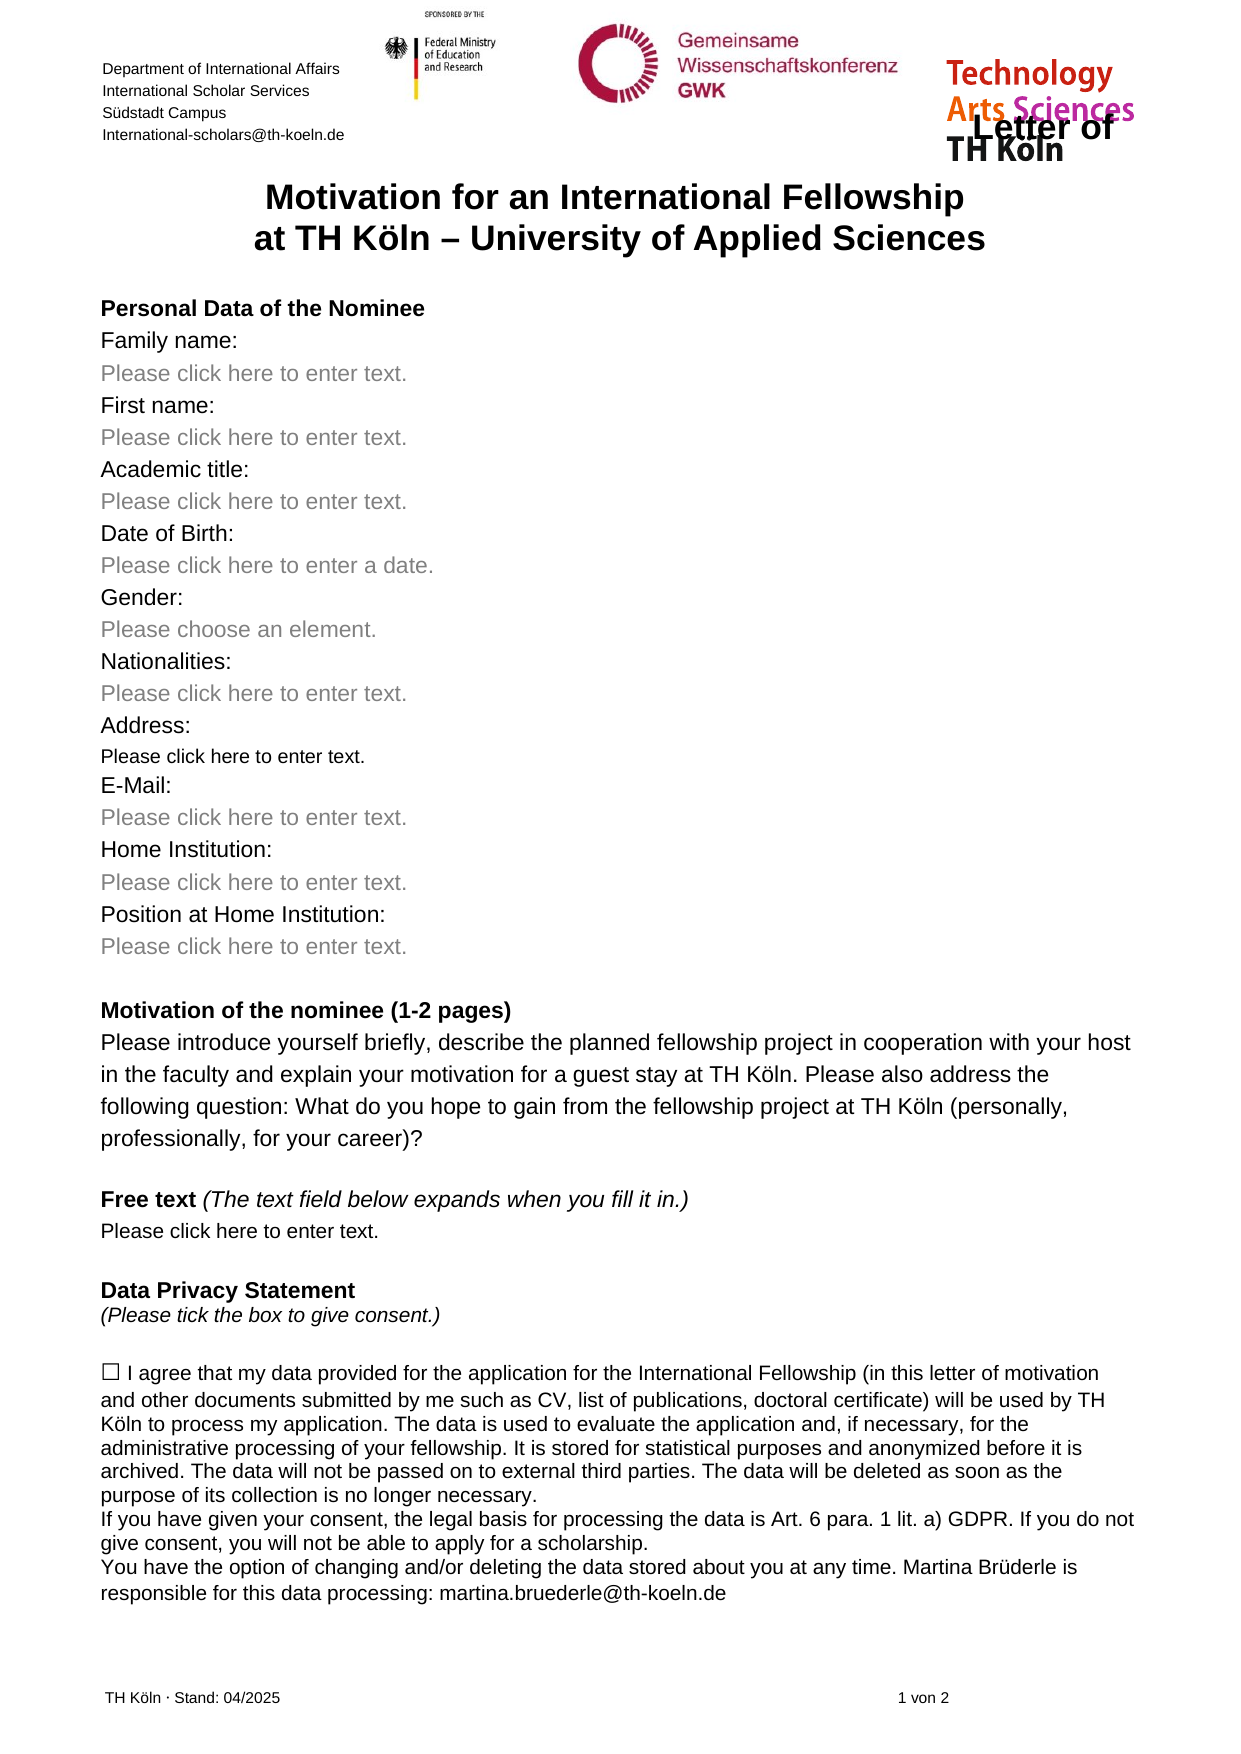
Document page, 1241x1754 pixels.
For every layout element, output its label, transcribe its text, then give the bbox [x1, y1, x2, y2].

text Personal Data of the Nominee [100, 295, 1140, 322]
text Academic title: [100, 456, 1140, 482]
text Free text (The text field below expands when you fill it in.) [100, 1186, 1140, 1213]
text Data Privacy Statement (Please tick the box to give consent.) [100, 1277, 1140, 1327]
text Motivation of the nominee (1-2 pages) [100, 997, 1140, 1023]
picture [366, 0, 928, 106]
text Letter of Motivation for an International Fellowship at TH Köln – University of Applied Sciences [100, 106, 1140, 258]
text Date of Birth: [100, 520, 1140, 546]
text Family name: [100, 327, 1140, 354]
text Position at Home Institution: [100, 901, 1140, 927]
text Gender: [100, 584, 1140, 611]
text I agree that my data provided for the application for the International Fellowship (in this letter of motivation and other documents submitted by me such as CV, list of publications, doctoral certificate) will be used by TH Köln to process my application. The data is used to evaluate the application and, if necessary, for the administrative processing of your fellowship. It is stored for statistical purposes and anonymized before it is archived. The data will not be passed on to external third parties. The data will be deleted as soon as the purpose of its collection is no longer necessary. If you have given your consent, the legal basis for processing the data is Art. 6 para. 1 lit. a) GDPR. If you do not give consent, you will not be able to apply for a scholarship. You have the option of changing and/or deleting the data stored about you at any time. Martina Brüderle is responsible for this data processing: martina.bruederle@th-koeln.de [100, 1356, 1140, 1606]
text First name: [100, 392, 1140, 418]
text Please introduce yourself briefly, describe the planned fellowship project in cooperation with your host in the faculty and explain your motivation for a guest stay at TH Köln. Please also address the following question: What do you hope to gain from the fellowship project at TH Köln (personally, professionally, for your career)? [100, 1029, 1140, 1151]
text E-Mail: [100, 772, 1140, 798]
text Home Institution: [100, 836, 1140, 863]
text Nationalities: [100, 648, 1140, 675]
text Address: [100, 712, 1140, 739]
